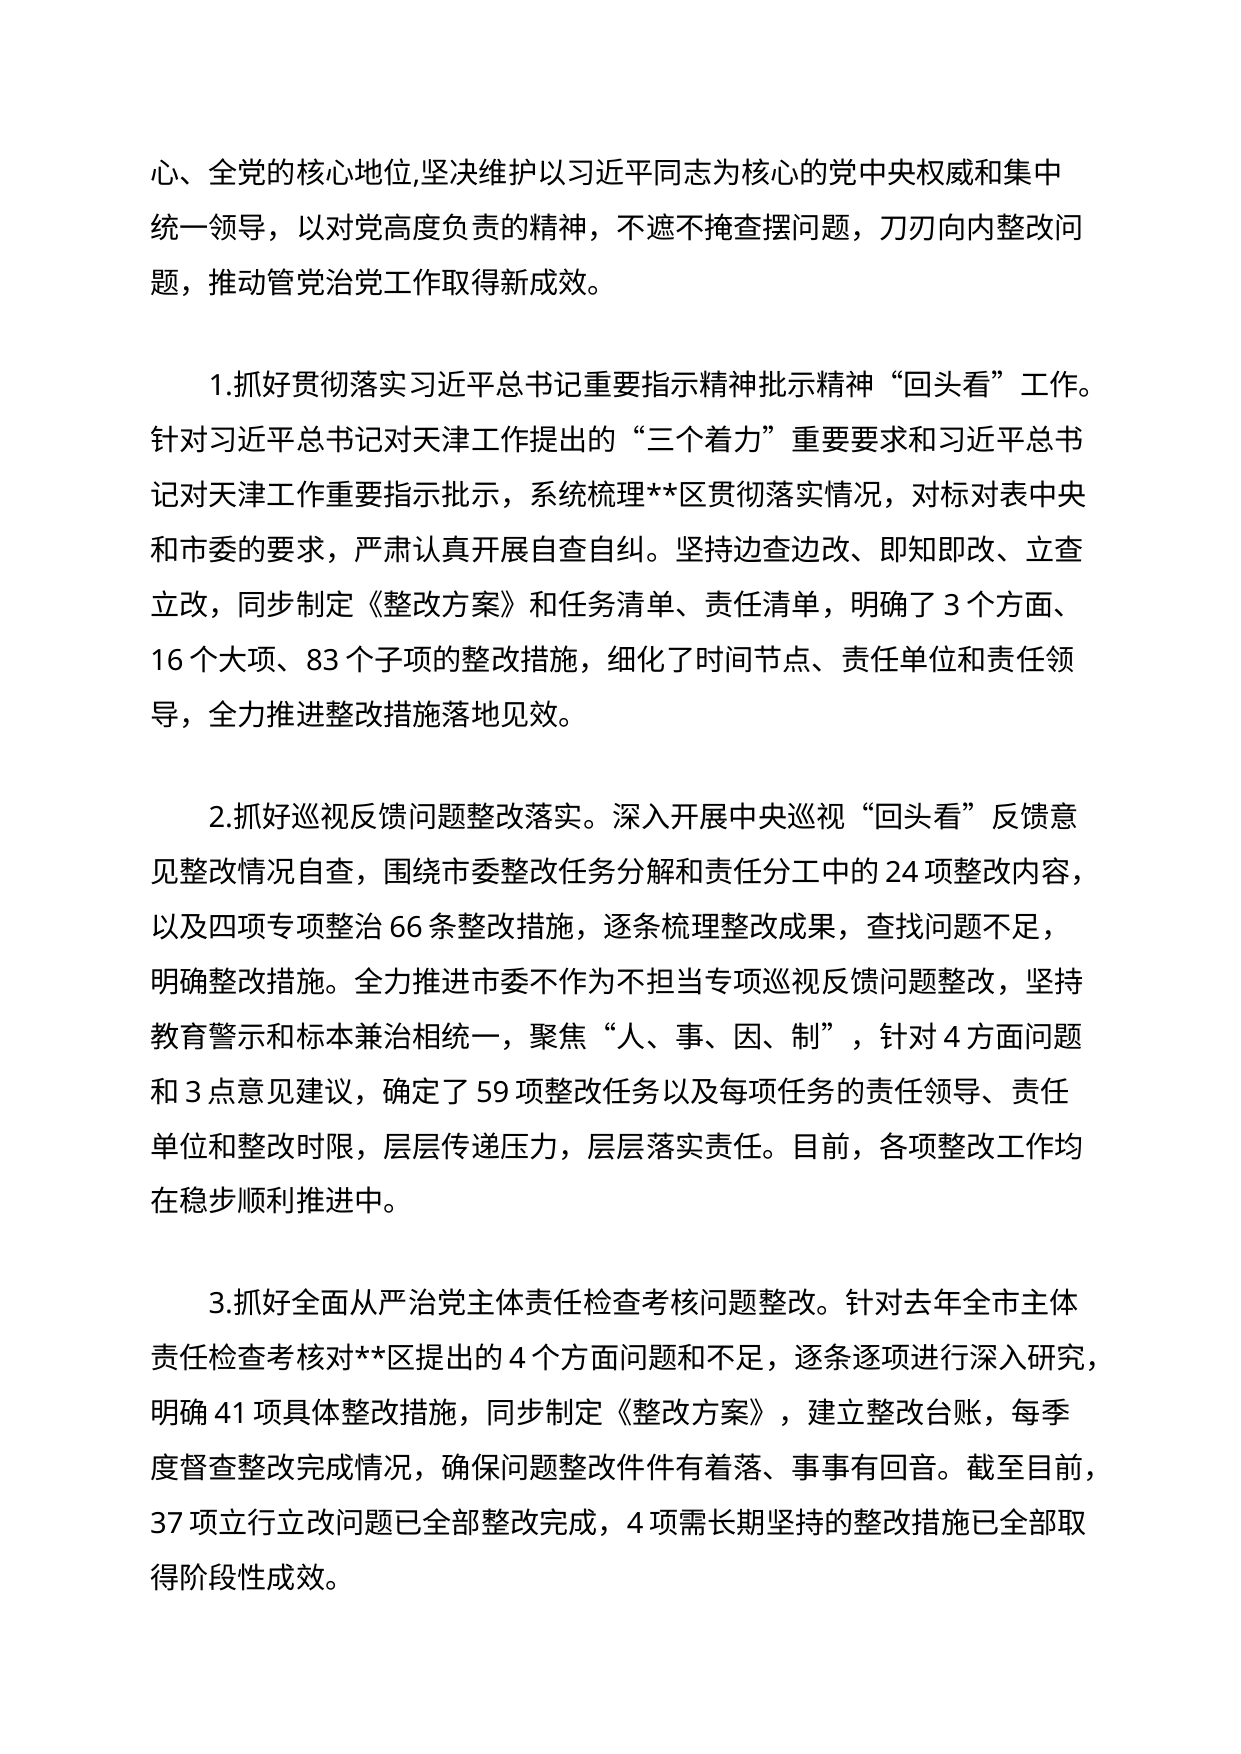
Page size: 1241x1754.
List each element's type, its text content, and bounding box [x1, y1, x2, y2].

text 3.抓好全面从严治党主体责任检查考核问题整改。针对去年全市主体责任检查考核对**区提出的4个方面问题和不足，逐条逐项进行深入研究，明确41项具体整改措施，同步制定《整改方案》，建立整改台账，每季度督查整改完成情况，确保问题整改件件有着落、事事有回音。截至目前，37项立行立改问题已全部整改完成，4项需长期坚持的整改措施已全部取得阶段性成效。 [150, 1280, 1090, 1597]
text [150, 150, 1090, 302]
text 2.抓好巡视反馈问题整改落实。深入开展中央巡视“回头看”反馈意见整改情况自查，围绕市委整改任务分解和责任分工中的24项整改内容，以及四项专项整治66条整改措施，逐条梳理整改成果，查找问题不足，明确整改措施。全力推进市委不作为不担当专项巡视反馈问题整改，坚持教育警示和标本兼治相统一，聚焦“人、事、因、制”，针对4方面问题和3点意见建议，确定了59项整改任务以及每项任务的责任领导、责任单位和整改时限，层层传递压力，层层落实责任。目前，各项整改工作均在稳步顺利推进中。 [150, 793, 1090, 1220]
text 1.抓好贯彻落实习近平总书记重要指示精神批示精神“回头看”工作。针对习近平总书记对天津工作提出的“三个着力”重要要求和习近平总书记对天津工作重要指示批示，系统梳理**区贯彻落实情况，对标对表中央和市委的要求，严肃认真开展自查自纠。坚持边查边改、即知即改、立查立改，同步制定《整改方案》和任务清单、责任清单，明确了3个方面、16个大项、83个子项的整改措施，细化了时间节点、责任单位和责任领导，全力推进整改措施落地见效。 [150, 362, 1090, 734]
